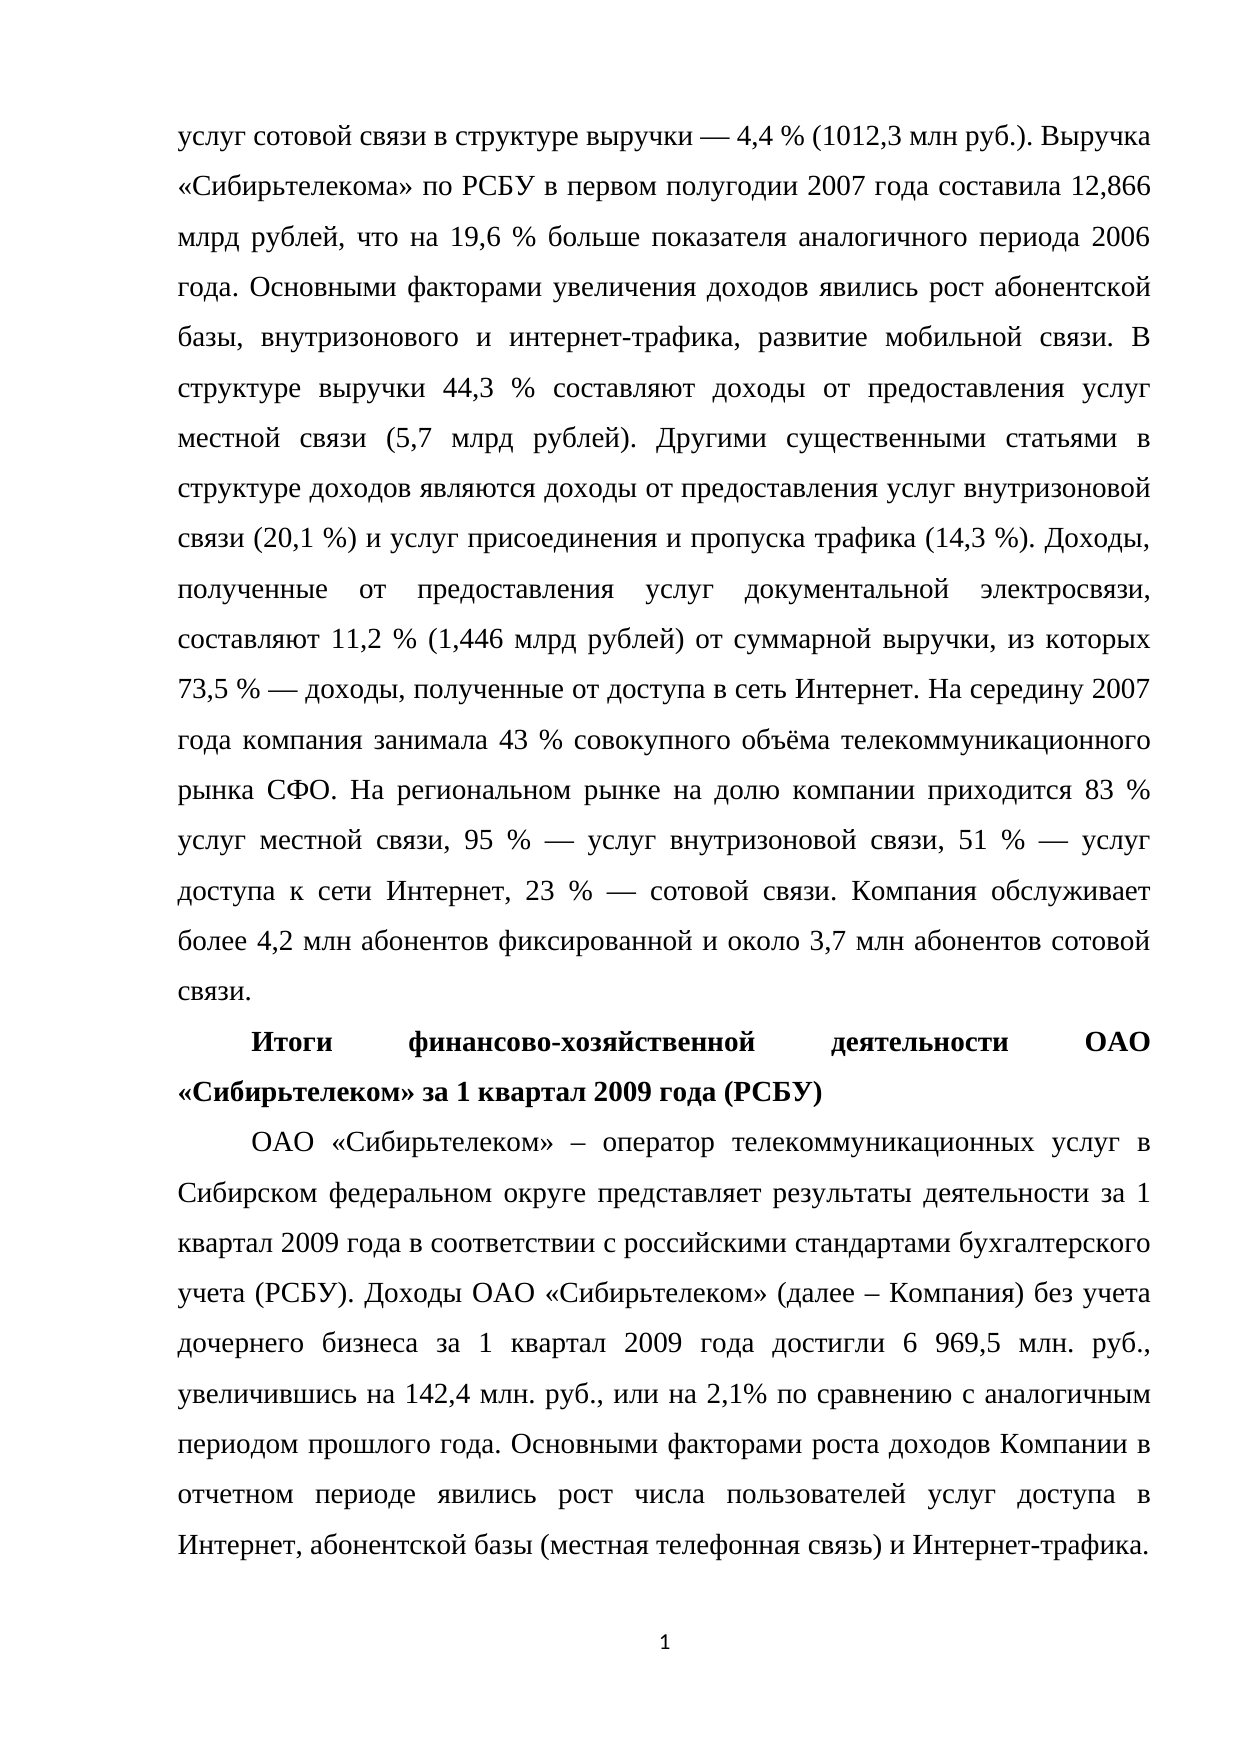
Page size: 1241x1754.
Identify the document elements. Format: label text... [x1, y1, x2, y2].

text ОАО «Сибирьтелеком» – оператор телекоммуникационных услуг в Сибирском федеральном округе представляет результаты деятельности за 1 квартал 2009 года в соответствии с российскими стандартами бухгалтерского учета (РСБУ). Доходы ОАО «Сибирьтелеком» (далее – Компания) без учета дочернего бизнеса за 1 квартал 2009 года достигли 6 969,5 млн. руб., увеличившись на 142,4 млн. руб., или на 2,1% по сравнению с аналогичным периодом прошлого года. Основными факторами роста доходов Компании в отчетном периоде явились рост числа пользователей услуг доступа в Интернет, абонентской базы (местная телефонная связь) и Интернет-трафика. [177, 1124, 1152, 1560]
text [177, 118, 1152, 1007]
text Итоги финансово-хозяйственной деятельности ОАО «Сибирьтелеком» за 1 квартал 2009 года (РСБУ) [177, 1024, 1152, 1108]
